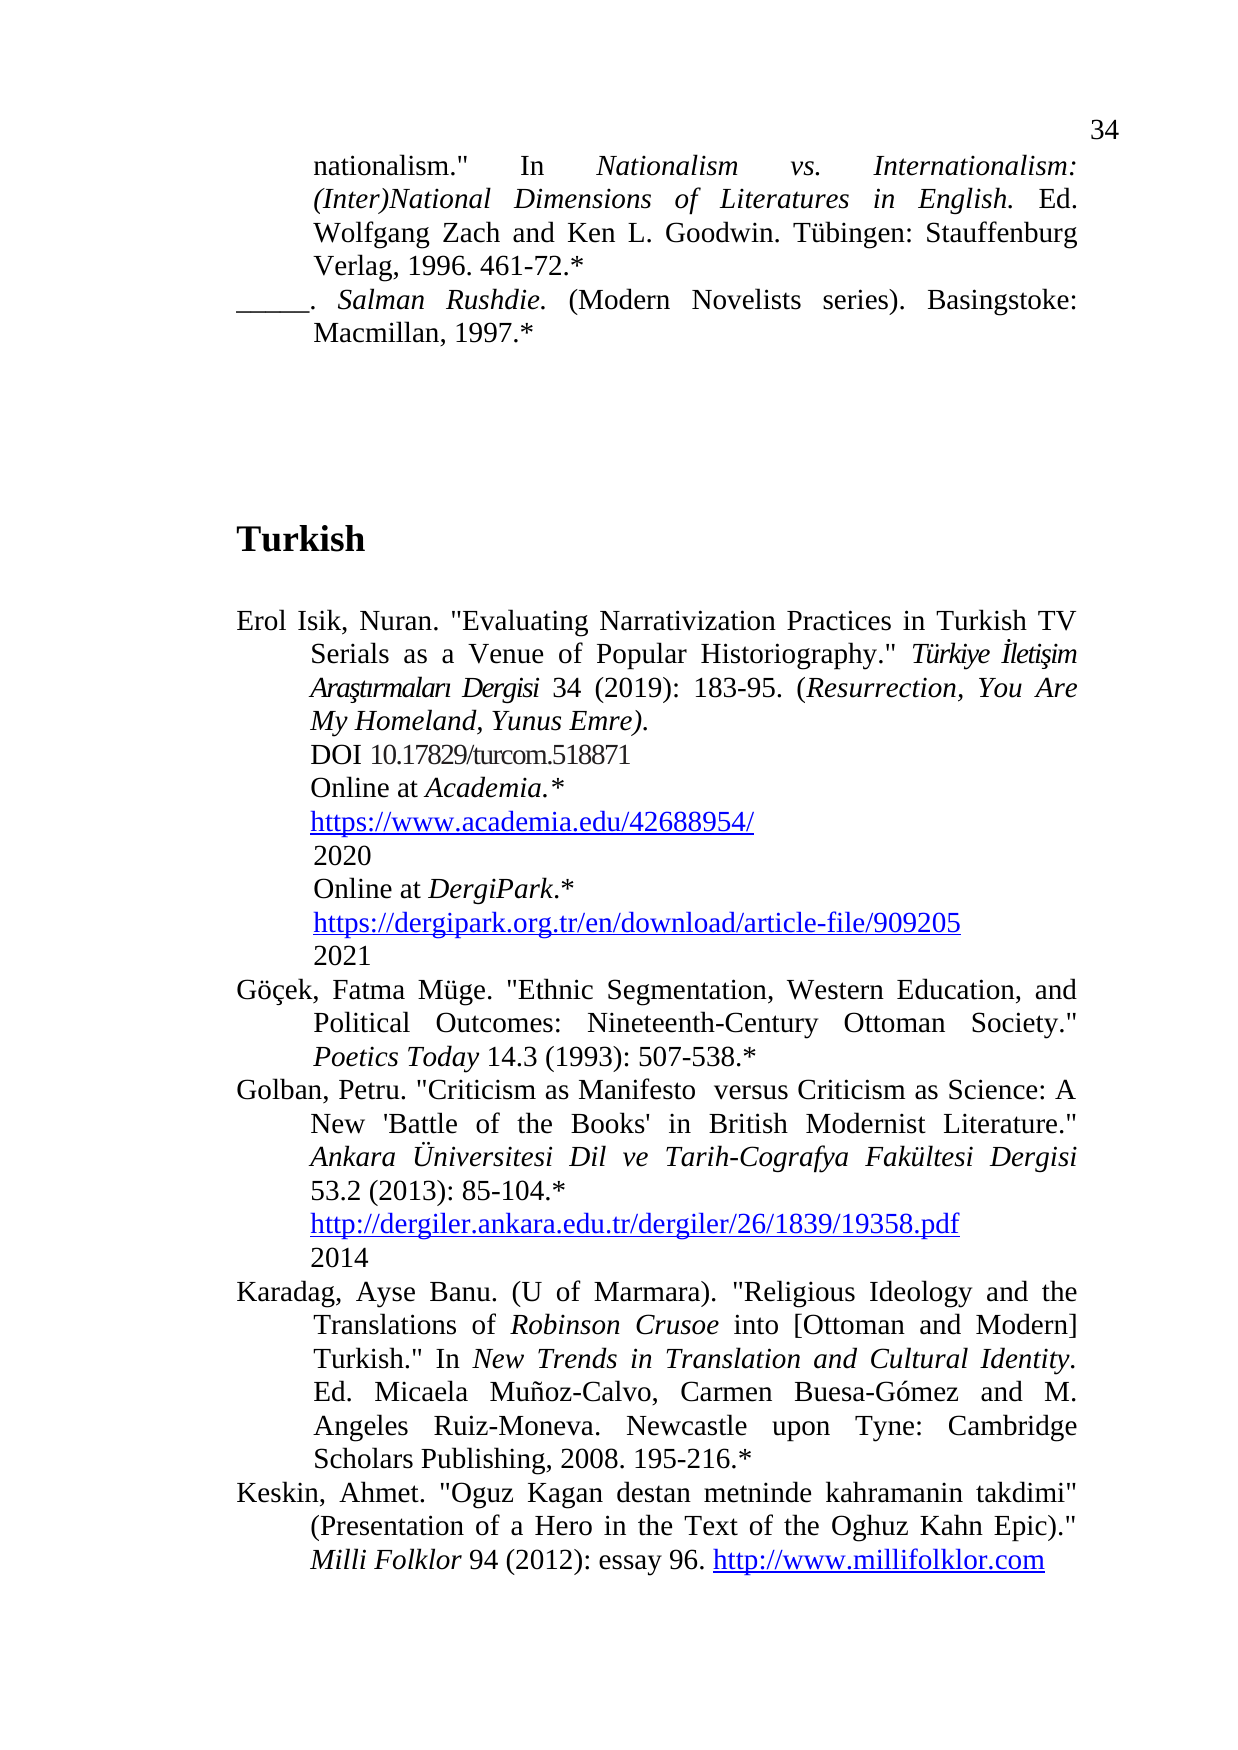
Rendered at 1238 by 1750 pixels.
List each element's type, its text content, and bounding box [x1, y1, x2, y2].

text Turkish [236, 517, 1078, 560]
text 2021 [236, 938, 1078, 972]
text http://dergiler.ankara.edu.tr/dergiler/26/1839/19358.pdf [236, 1207, 1078, 1240]
text Erol Isik, Nuran. "Evaluating Narrativization Practices in Turkish TV Serials as a Venue of Popular Historiography." Türkiye İletişim Araştırmaları Dergisi 34 (2019): 183-95. (Resurrection, You Are My Homeland, Yunus Emre). [236, 603, 1078, 737]
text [236, 148, 1078, 282]
text Göçek, Fatma Müge. "Ethnic Segmentation, Western Education, and Political Outcomes: Nineteenth-Century Ottoman Society." Poetics Today 14.3 (1993): 507-538.* [236, 972, 1078, 1072]
text Online at Academia.* [236, 771, 1078, 804]
text Keskin, Ahmet. "Oguz Kagan destan metninde kahramanin takdimi" (Presentation of a Hero in the Text of the Oghuz Kahn Epic)." Milli Folklor 94 (2012): essay 96. http://www.millifolklor.com [236, 1475, 1078, 1576]
text Golban, Petru. "Criticism as Manifesto versus Criticism as Science: A New 'Battle of the Books' in British Modernist Literature." Ankara Üniversitesi Dil ve Tarih-Cografya Fakültesi Dergisi 53.2 (2013): 85-104.* [236, 1072, 1078, 1207]
text 2014 [236, 1240, 1078, 1274]
text DOI 10.17829/turcom.518871 [236, 737, 1078, 771]
text https://dergipark.org.tr/en/download/article-file/909205 [236, 905, 1078, 938]
text Online at DergiPark.* [313, 871, 1078, 905]
text _____. Salman Rushdie. (Modern Novelists series). Basingstoke: Macmillan, 1997.* [236, 282, 1078, 349]
text https://www.academia.edu/42688954/ [236, 804, 1078, 838]
text Karadag, Ayse Banu. (U of Marmara). "Religious Ideology and the Translations of Robinson Crusoe into [Ottoman and Modern] Turkish." In New Trends in Translation and Cultural Identity. Ed. Micaela Muñoz-Calvo, Carmen Buesa-Gómez and M. Angeles Ruiz-Moneva. Newcastle upon Tyne: Cambridge Scholars Publishing, 2008. 195-216.* [236, 1274, 1078, 1475]
text 2020 [236, 838, 1078, 871]
